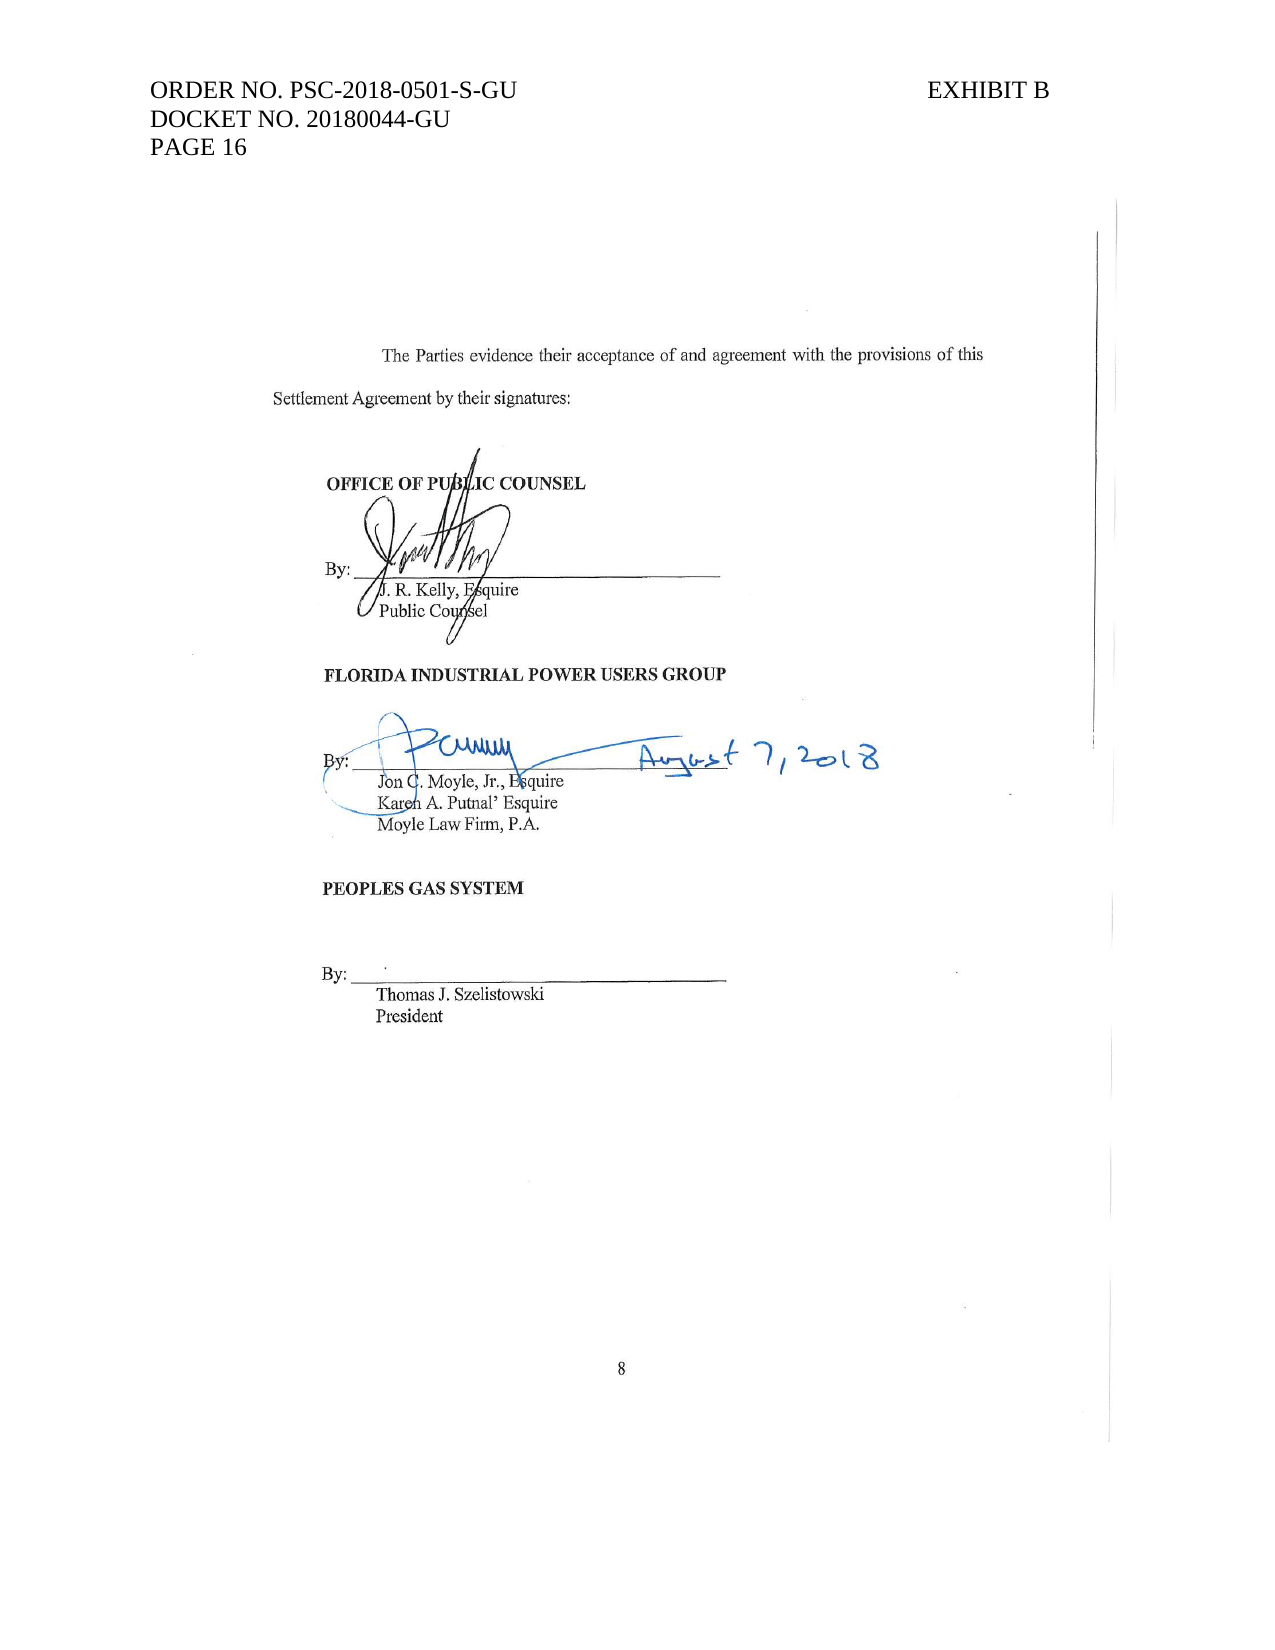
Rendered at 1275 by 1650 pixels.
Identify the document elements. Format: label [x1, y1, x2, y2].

picture [150, 190, 1124, 1442]
